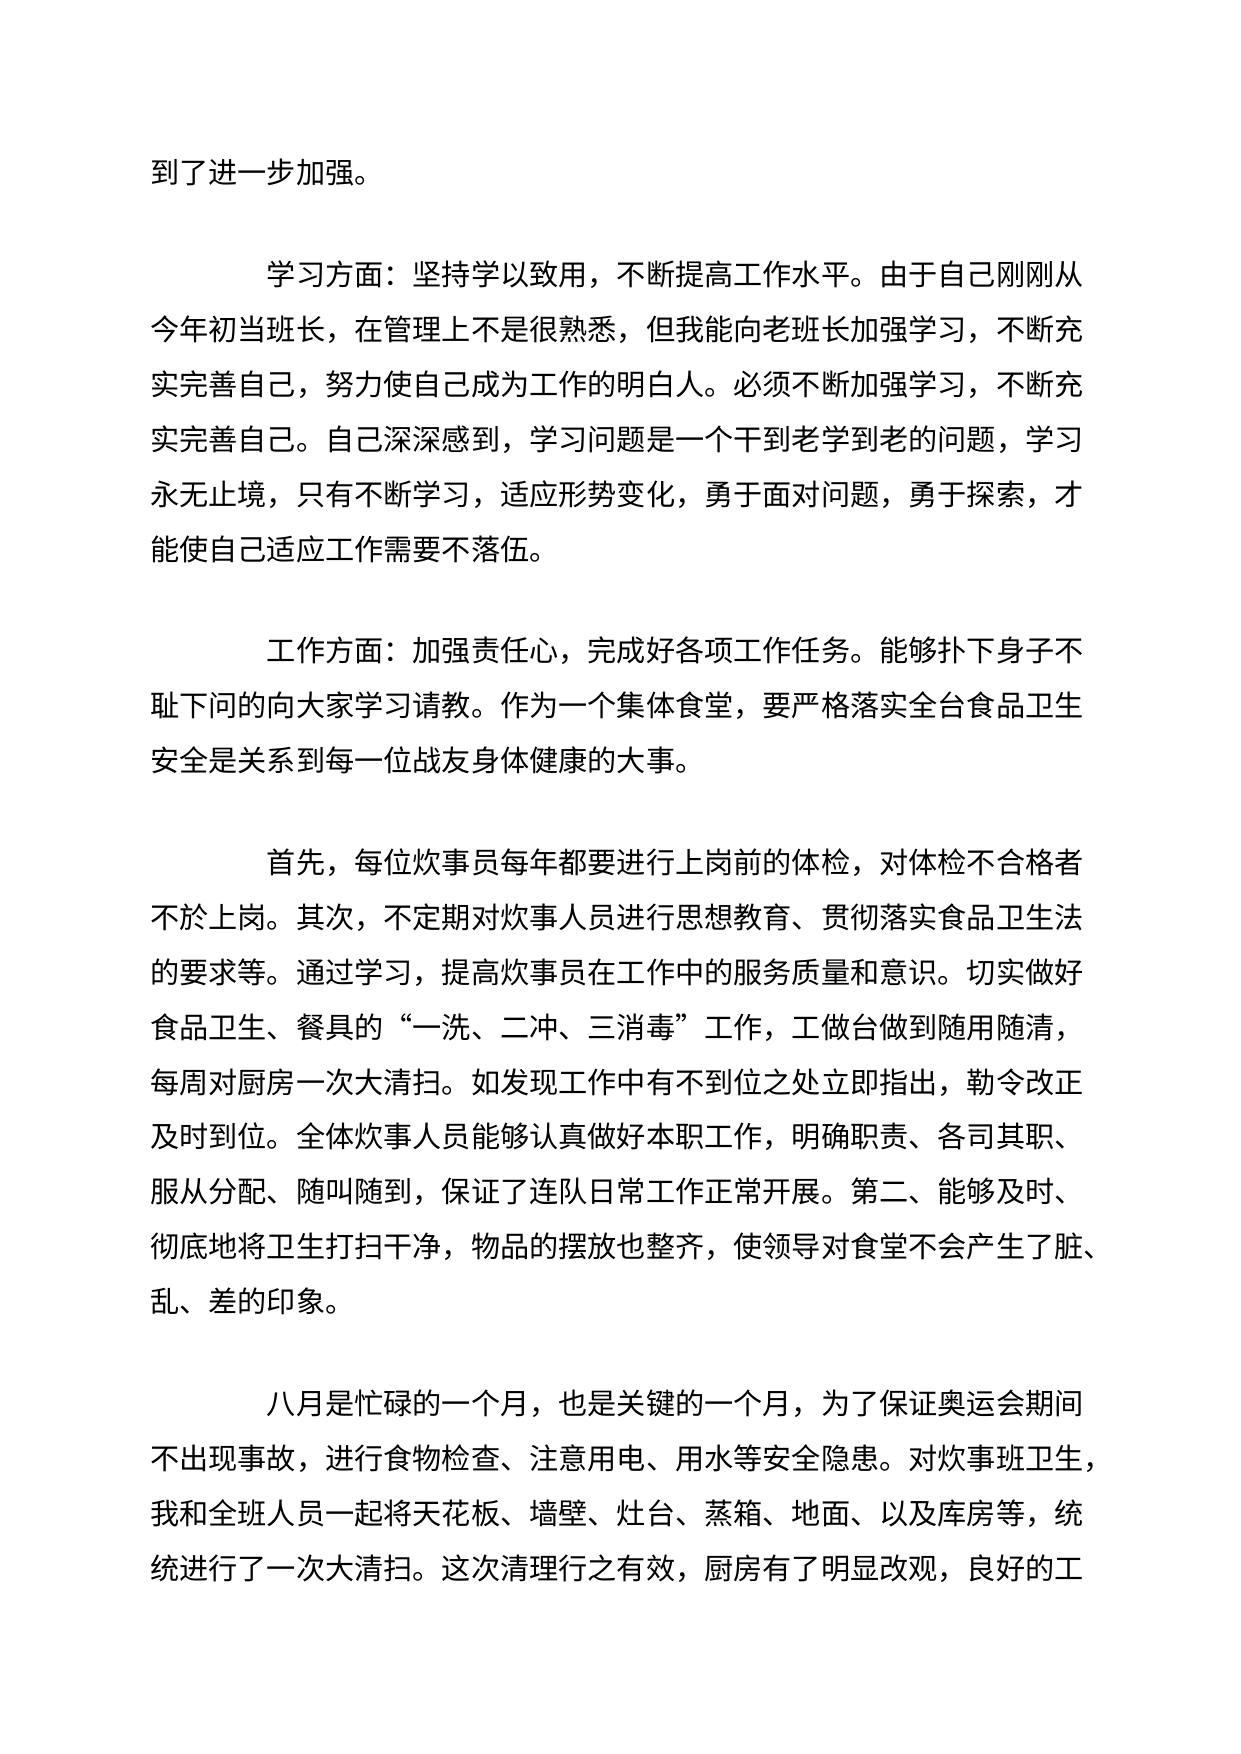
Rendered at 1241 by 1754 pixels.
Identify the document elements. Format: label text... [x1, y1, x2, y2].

text 学习方面：坚持学以致用，不断提高工作水平。由于自己刚刚从今年初当班长，在管理上不是很熟悉，但我能向老班长加强学习，不断充实完善自己，努力使自己成为工作的明白人。必须不断加强学习，不断充实完善自己。自己深深感到，学习问题是一个干到老学到老的问题，学习永无止境，只有不断学习，适应形势变化，勇于面对问题，勇于探索，才能使自己适应工作需要不落伍。 [150, 252, 1090, 568]
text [150, 1381, 1090, 1587]
text 首先，每位炊事员每年都要进行上岗前的体检，对体检不合格者不於上岗。其次，不定期对炊事人员进行思想教育、贯彻落实食品卫生法的要求等。通过学习，提高炊事员在工作中的服务质量和意识。切实做好食品卫生、餐具的“一洗、二冲、三消毒”工作，工做台做到随用随清，每周对厨房一次大清扫。如发现工作中有不到位之处立即指出，勒令改正及时到位。全体炊事人员能够认真做好本职工作，明确职责、各司其职、服从分配、随叫随到，保证了连队日常工作正常开展。第二、能够及时、彻底地将卫生打扫干净，物品的摆放也整齐，使领导对食堂不会产生了脏、乱、差的印象。 [150, 839, 1090, 1321]
text 工作方面：加强责任心，完成好各项工作任务。能够扑下身子不耻下问的向大家学习请教。作为一个集体食堂，要严格落实全台食品卫生安全是关系到每一位战友身体健康的大事。 [150, 628, 1090, 780]
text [150, 150, 1090, 192]
